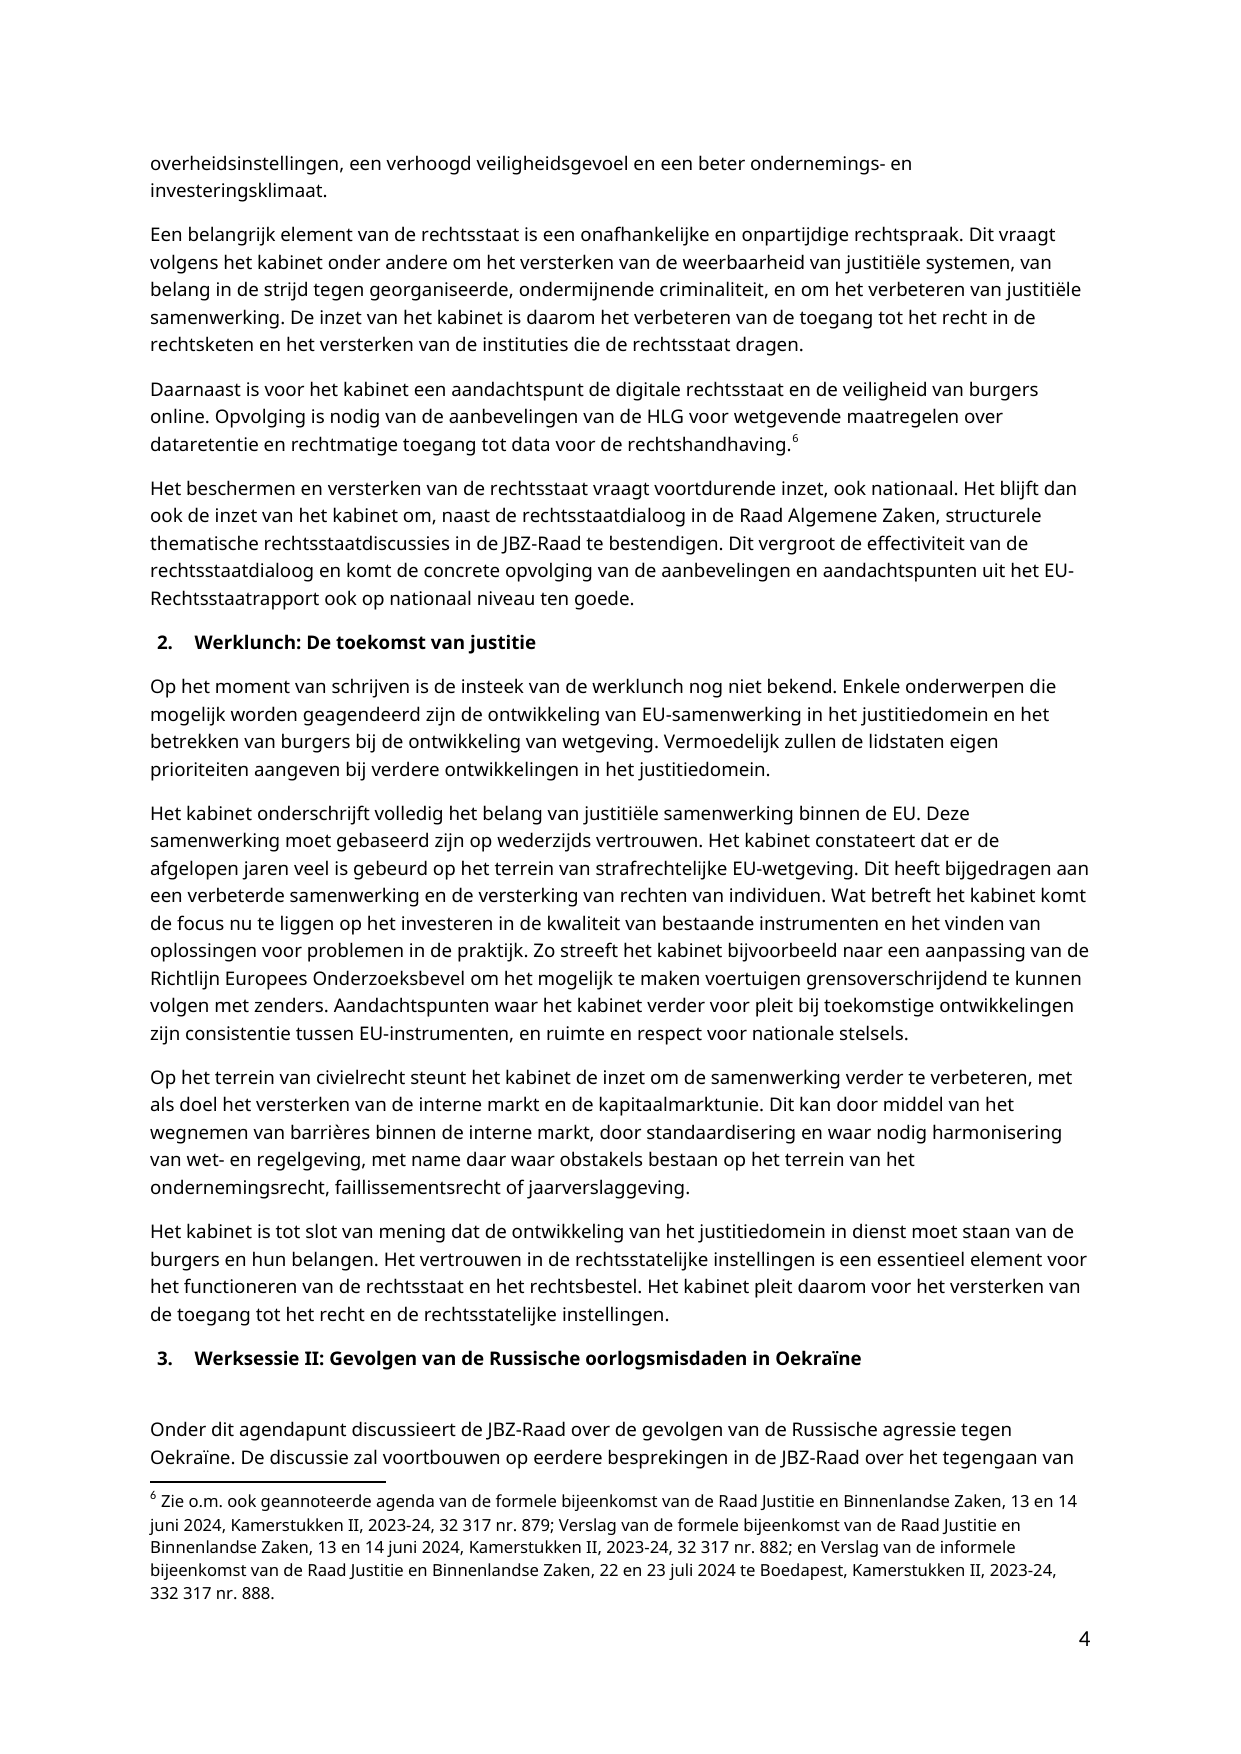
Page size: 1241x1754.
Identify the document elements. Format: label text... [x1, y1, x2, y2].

list Werksessie II: Gevolgen van de Russische oorlogsmisdaden in Oekraïne [157, 1345, 1090, 1371]
text Op het terrein van civielrecht steunt het kabinet de inzet om de samenwerking verder te verbeteren, met als doel het versterken van de interne markt en de kapitaalmarktunie. Dit kan door middel van het wegnemen van barrières binnen de interne markt, door standaardisering en waar nodig harmonisering van wet- en regelgeving, met name daar waar obstakels bestaan op het terrein van het ondernemingsrecht, faillissementsrecht of jaarverslaggeving. [150, 1064, 1090, 1200]
text Daarnaast is voor het kabinet een aandachtspunt de digitale rechtsstaat en de veiligheid van burgers online. Opvolging is nodig van de aanbevelingen van de HLG voor wetgevende maatregelen over dataretentie en rechtmatige toegang tot data voor de rechtshandhaving. [150, 376, 1090, 456]
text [150, 150, 1090, 203]
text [150, 1417, 1090, 1470]
text Op het moment van schrijven is de insteek van de werklunch nog niet bekend. Enkele onderwerpen die mogelijk worden geagendeerd zijn de ontwikkeling van EU-samenwerking in het justitiedomein en het betrekken van burgers bij de ontwikkeling van wetgeving. Vermoedelijk zullen de lidstaten eigen prioriteiten aangeven bij verdere ontwikkelingen in het justitiedomein. [150, 673, 1090, 781]
text Het beschermen en versterken van de rechtsstaat vraagt voortdurende inzet, ook nationaal. Het blijft dan ook de inzet van het kabinet om, naast de rechtsstaatdialoog in de Raad Algemene Zaken, structurele thematische rechtsstaatdiscussies in de JBZ-Raad te bestendigen. Dit vergroot de effectiviteit van de rechtsstaatdialoog en komt de concrete opvolging van de aanbevelingen en aandachtspunten uit het EU-Rechtsstaatrapport ook op nationaal niveau ten goede. [150, 475, 1090, 611]
text Een belangrijk element van de rechtsstaat is een onafhankelijke en onpartijdige rechtspraak. Dit vraagt volgens het kabinet onder andere om het versterken van de weerbaarheid van justitiële systemen, van belang in de strijd tegen georganiseerde, ondermijnende criminaliteit, en om het verbeteren van justitiële samenwerking. De inzet van het kabinet is daarom het verbeteren van de toegang tot het recht in de rechtsketen en het versterken van de instituties die de rechtsstaat dragen. [150, 222, 1090, 357]
list Werklunch: De toekomst van justitie [157, 629, 1090, 655]
text Het kabinet onderschrijft volledig het belang van justitiële samenwerking binnen de EU. Deze samenwerking moet gebaseerd zijn op wederzijds vertrouwen. Het kabinet constateert dat er de afgelopen jaren veel is gebeurd op het terrein van strafrechtelijke EU-wetgeving. Dit heeft bijgedragen aan een verbeterde samenwerking en de versterking van rechten van individuen. Wat betreft het kabinet komt de focus nu te liggen op het investeren in de kwaliteit van bestaande instrumenten en het vinden van oplossingen voor problemen in de praktijk. Zo streeft het kabinet bijvoorbeeld naar een aanpassing van de Richtlijn Europees Onderzoeksbevel om het mogelijk te maken voertuigen grensoverschrijdend te kunnen volgen met zenders. Aandachtspunten waar het kabinet verder voor pleit bij toekomstige ontwikkelingen zijn consistentie tussen EU-instrumenten, en ruimte en respect voor nationale stelsels. [150, 800, 1090, 1046]
text Het kabinet is tot slot van mening dat de ontwikkeling van het justitiedomein in dienst moet staan van de burgers en hun belangen. Het vertrouwen in de rechtsstatelijke instellingen is een essentieel element voor het functioneren van de rechtsstaat en het rechtsbestel. Het kabinet pleit daarom voor het versterken van de toegang tot het recht en de rechtsstatelijke instellingen. [150, 1218, 1090, 1326]
